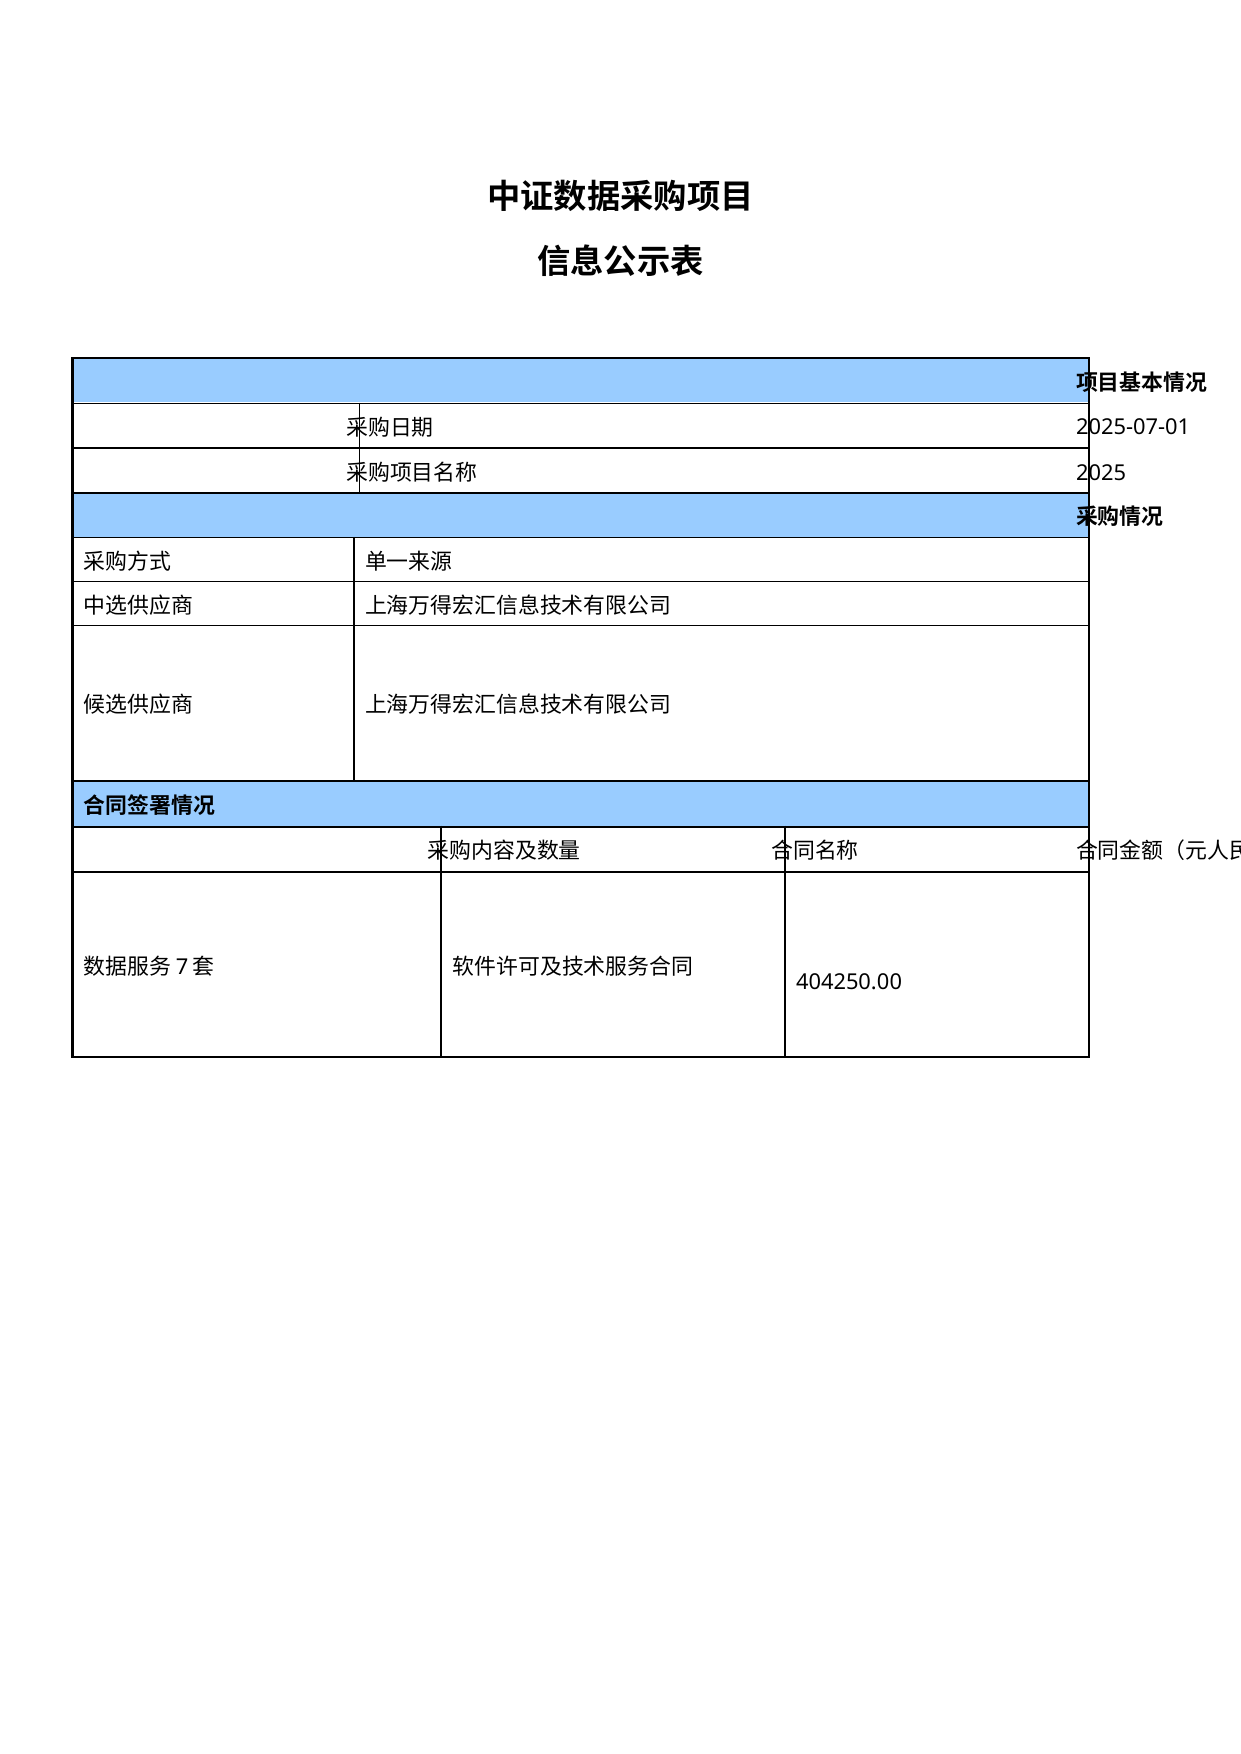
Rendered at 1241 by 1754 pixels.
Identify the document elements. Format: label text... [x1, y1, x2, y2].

table_header 项目基本情况 [74, 359, 1088, 402]
text 信息公示表 [187, 227, 1053, 292]
table_cell 候选供应商 [74, 626, 353, 780]
table_cell 合同金额（元人民币） [786, 828, 1088, 871]
table_cell 单一来源 [355, 538, 1088, 581]
text 中证数据采购项目 [187, 162, 1053, 227]
table_cell 采购内容及数量 [74, 828, 440, 871]
table_cell 上海万得宏汇信息技术有限公司 [355, 626, 1088, 780]
table_cell 中选供应商 [74, 582, 353, 625]
table_cell 上海万得宏汇信息技术有限公司 [355, 582, 1088, 625]
table_cell 采购项目名称 [74, 449, 359, 492]
table_cell 2025-07-01 [360, 404, 1088, 447]
table_cell 404250.00 [786, 873, 1088, 1056]
table_cell 合同名称 [442, 828, 784, 871]
table_cell 采购日期 [74, 404, 359, 447]
table_cell 采购情况 [74, 494, 1088, 537]
table_cell 合同签署情况 [74, 782, 1088, 826]
table_cell 软件许可及技术服务合同 [442, 873, 784, 1056]
table_cell 2025年实时数据服务采购 [360, 449, 1088, 492]
table_cell 采购方式 [74, 538, 353, 581]
table_cell 数据服务7套 [74, 873, 440, 1056]
